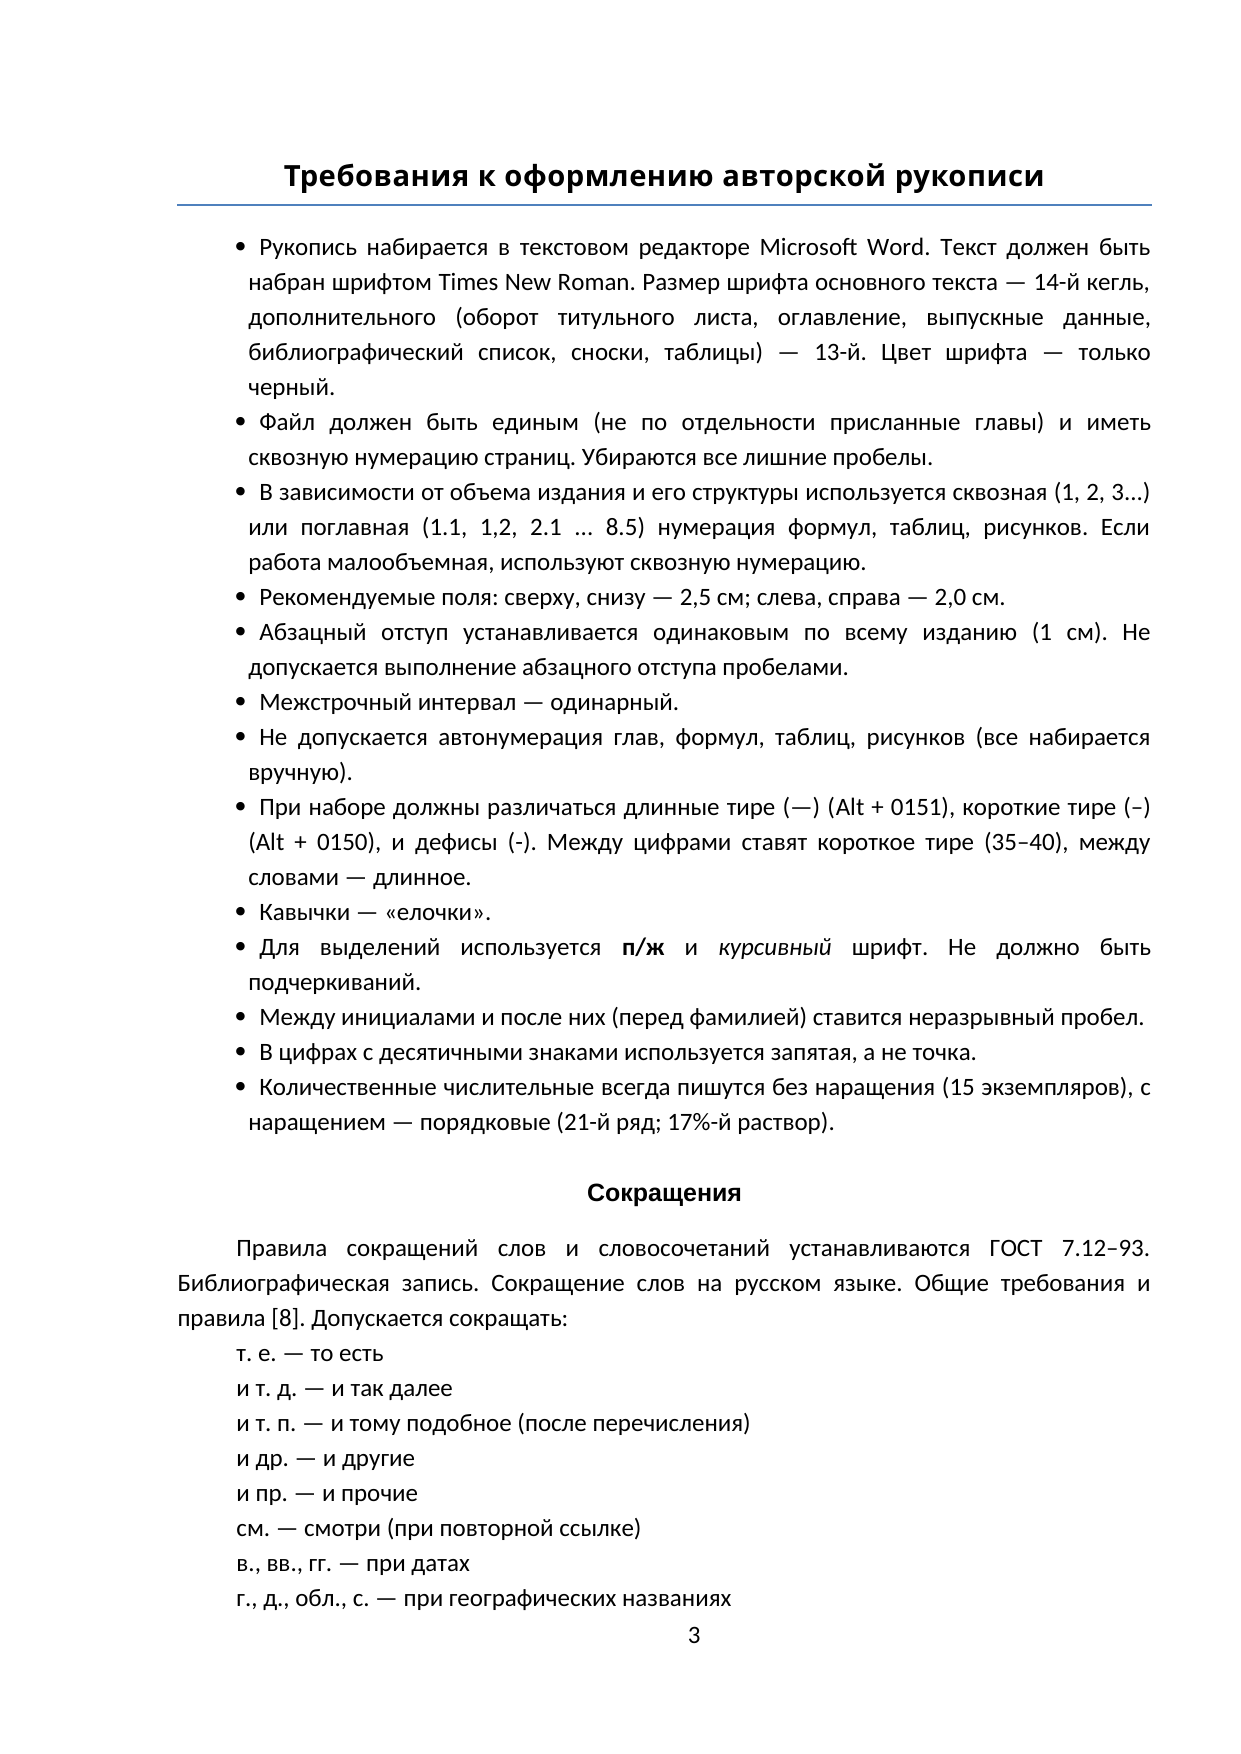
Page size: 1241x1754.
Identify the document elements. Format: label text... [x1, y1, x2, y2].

list При наборе должны различаться длинные тире (—) (Alt + 0151), короткие тире (–) (Alt + 0150), и дефисы (-). Между цифрами ставят короткое тире (35–40), между словами — длинное. [236, 791, 1152, 891]
list Рукопись набирается в текстовом редакторе Microsoft Word. Текст должен быть набран шрифтом Times New Roman. Размер шрифта основного текста — 14-й кегль, дополнительного (оборот титульного листа, оглавление, выпускные данные, библиографический список, сноски, таблицы) — 13-й. Цвет шрифта — только черный. [236, 231, 1152, 401]
list Файл должен быть единым (не по отдельности присланные главы) и иметь сквозную нумерацию страниц. Убираются все лишние пробелы. [236, 406, 1152, 471]
text в., вв., гг. — при датах [177, 1547, 1152, 1577]
text г., д., обл., с. — при географических названиях [177, 1582, 1152, 1612]
text Сокращения [177, 1178, 1152, 1207]
list В цифрах с десятичными знаками используется запятая, а не точка. [236, 1036, 1152, 1066]
list Межстрочный интервал — одинарный. [236, 686, 1152, 716]
list Между инициалами и после них (перед фамилией) ставится неразрывный пробел. [236, 1001, 1152, 1031]
list Абзацный отступ устанавливается одинаковым по всему изданию (1 см). Не допускается выполнение абзацного отступа пробелами. [236, 616, 1152, 681]
list Рекомендуемые поля: сверху, снизу — ; слева, справа — . [236, 581, 1152, 611]
list Кавычки — «елочки». [236, 896, 1152, 926]
text т. е. — то есть [177, 1337, 1152, 1367]
text см. — смотри (при повторной ссылке) [177, 1512, 1152, 1542]
list В зависимости от объема издания и его структуры используется сквозная (1, 2, 3...) или поглавная (1.1, 1,2, 2.1 ... 8.5) нумерация формул, таблиц, рисунков. Если работа малообъемная, используют сквозную нумерацию. [236, 476, 1152, 576]
text Правила сокращений слов и словосочетаний устанавливаются ГОСТ 7.12–93. Библиографическая запись. Сокращение слов на русском языке. Общие требования и правила [8]. Допускается сокращать: [177, 1232, 1152, 1332]
text и т. д. — и так далее [177, 1372, 1152, 1402]
list Количественные числительные всегда пишутся без наращения (15 экземпляров), с наращением — порядковые (21-й ряд; 17%-й раствор). [236, 1071, 1152, 1136]
list Для выделений используется п/ж и курсивный шрифт. Не должно быть подчеркиваний. [236, 931, 1152, 996]
list Не допускается автонумерация глав, формул, таблиц, рисунков (все набирается вручную). [236, 721, 1152, 786]
text Требования к оформлению авторской рукописи [177, 156, 1152, 204]
text и т. п. — и тому подобное (после перечисления) [177, 1407, 1152, 1437]
text и др. — и другие [177, 1442, 1152, 1472]
text и пр. — и прочие [177, 1477, 1152, 1507]
